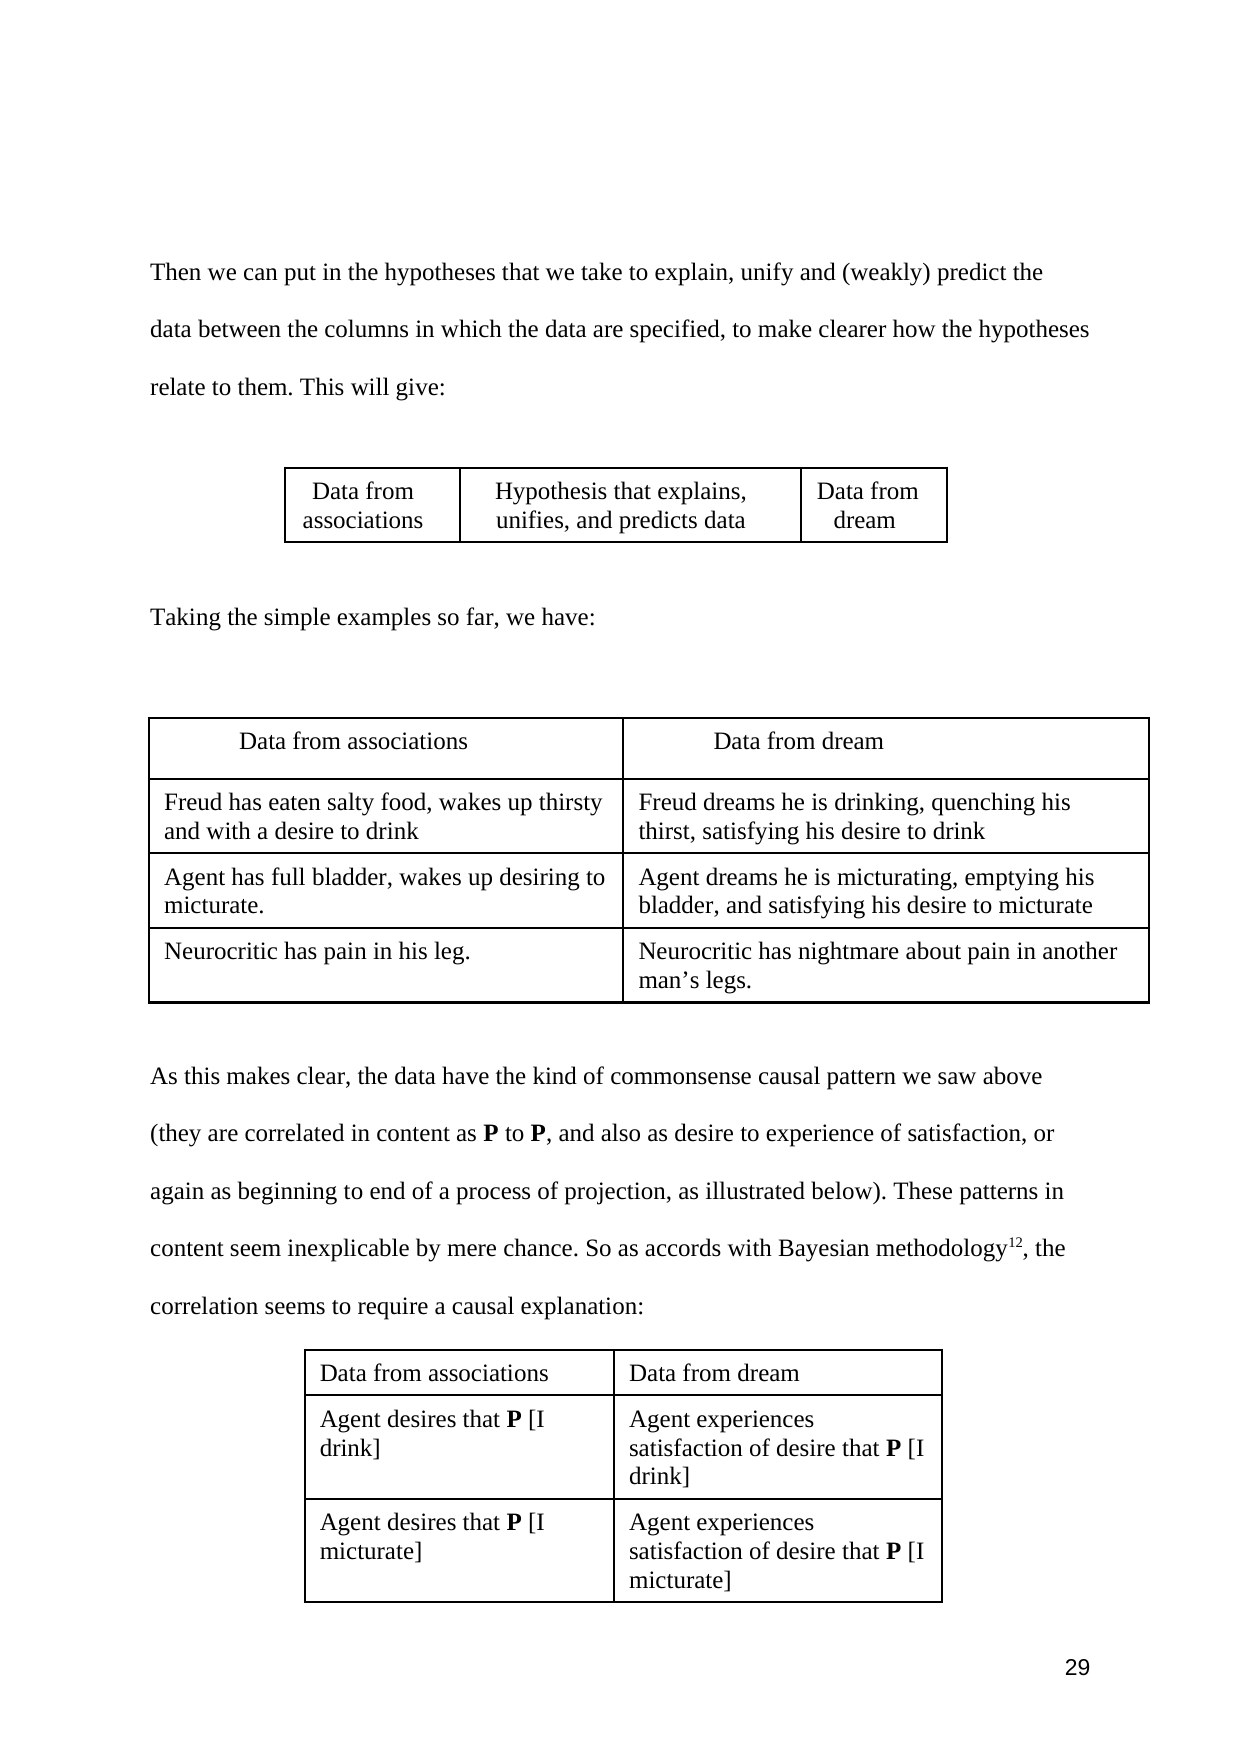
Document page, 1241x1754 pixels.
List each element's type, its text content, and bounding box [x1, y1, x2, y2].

table_cell Neurocritic has nightmare about pain in another man’s legs. [624, 929, 1148, 1001]
text As this makes clear, the data have the kind of commonsense causal pattern we saw above (they are correlated in content as P to P, and also as desire to experience of satisfaction, or again as beginning to end of a process of projection, as illustrated below). These patterns in content seem inexplicable by mere chance. So as accords with Bayesian methodology, the correlation seems to require a causal explanation: [150, 1061, 1090, 1320]
table_cell Agent experiences satisfaction of desire that P [I micturate] [615, 1500, 941, 1601]
table_cell Agent has full bladder, wakes up desiring to micturate. [150, 854, 622, 927]
table_header Data from associations [286, 469, 459, 541]
table_cell Agent dreams he is micturating, emptying his bladder, and satisfying his desire to micturate [624, 854, 1148, 927]
table_header Data from associations [306, 1351, 613, 1394]
table_header Data from dream [802, 469, 946, 541]
table_header Hypothesis that explains, unifies, and predicts data [461, 469, 800, 541]
table_cell Freud dreams he is drinking, quenching his thirst, satisfying his desire to drink [624, 780, 1148, 852]
text Taking the simple examples so far, we have: [150, 602, 1090, 631]
table_cell Agent desires that P [I micturate] [306, 1500, 613, 1601]
table_header Data from dream [615, 1351, 941, 1394]
table_header Data from dream [624, 719, 1148, 778]
table_header Data from associations [150, 719, 622, 778]
table_cell Freud has eaten salty food, wakes up thirsty and with a desire to drink [150, 780, 622, 852]
table_cell Agent experiences satisfaction of desire that P [I drink] [615, 1396, 941, 1498]
table_cell Agent desires that P [I drink] [306, 1396, 613, 1498]
text Then we can put in the hypotheses that we take to explain, unify and (weakly) predict the data between the columns in which the data are specified, to make clearer how the hypotheses relate to them. This will give: [150, 257, 1090, 401]
table_cell Neurocritic has pain in his leg. [150, 929, 622, 1001]
